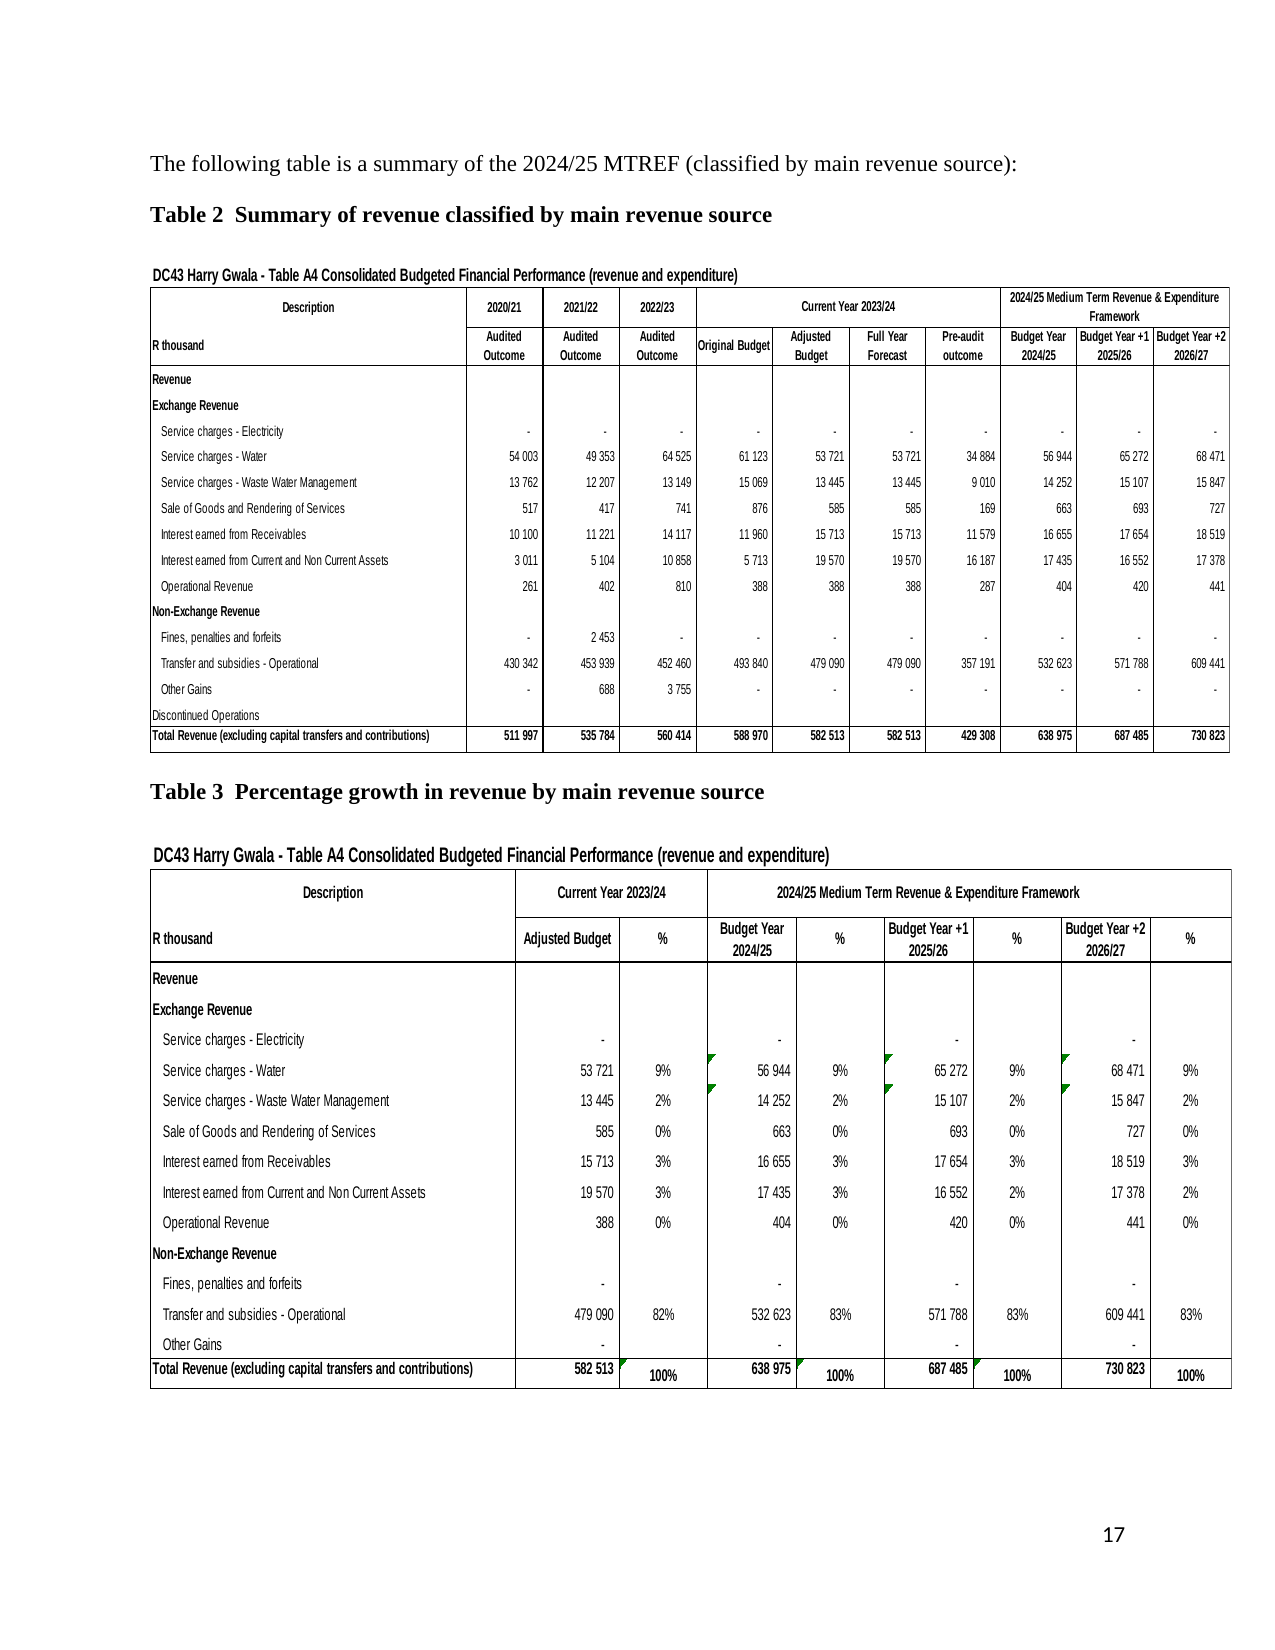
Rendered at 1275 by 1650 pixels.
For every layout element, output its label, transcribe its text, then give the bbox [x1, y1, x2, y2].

text Table 3 Percentage growth in revenue by main revenue source [150, 778, 1125, 804]
text The following table is a summary of the 2024/25 MTREF (classified by main revenue source): [150, 150, 1125, 176]
text Table 2 Summary of revenue classified by main revenue source [150, 201, 1125, 227]
